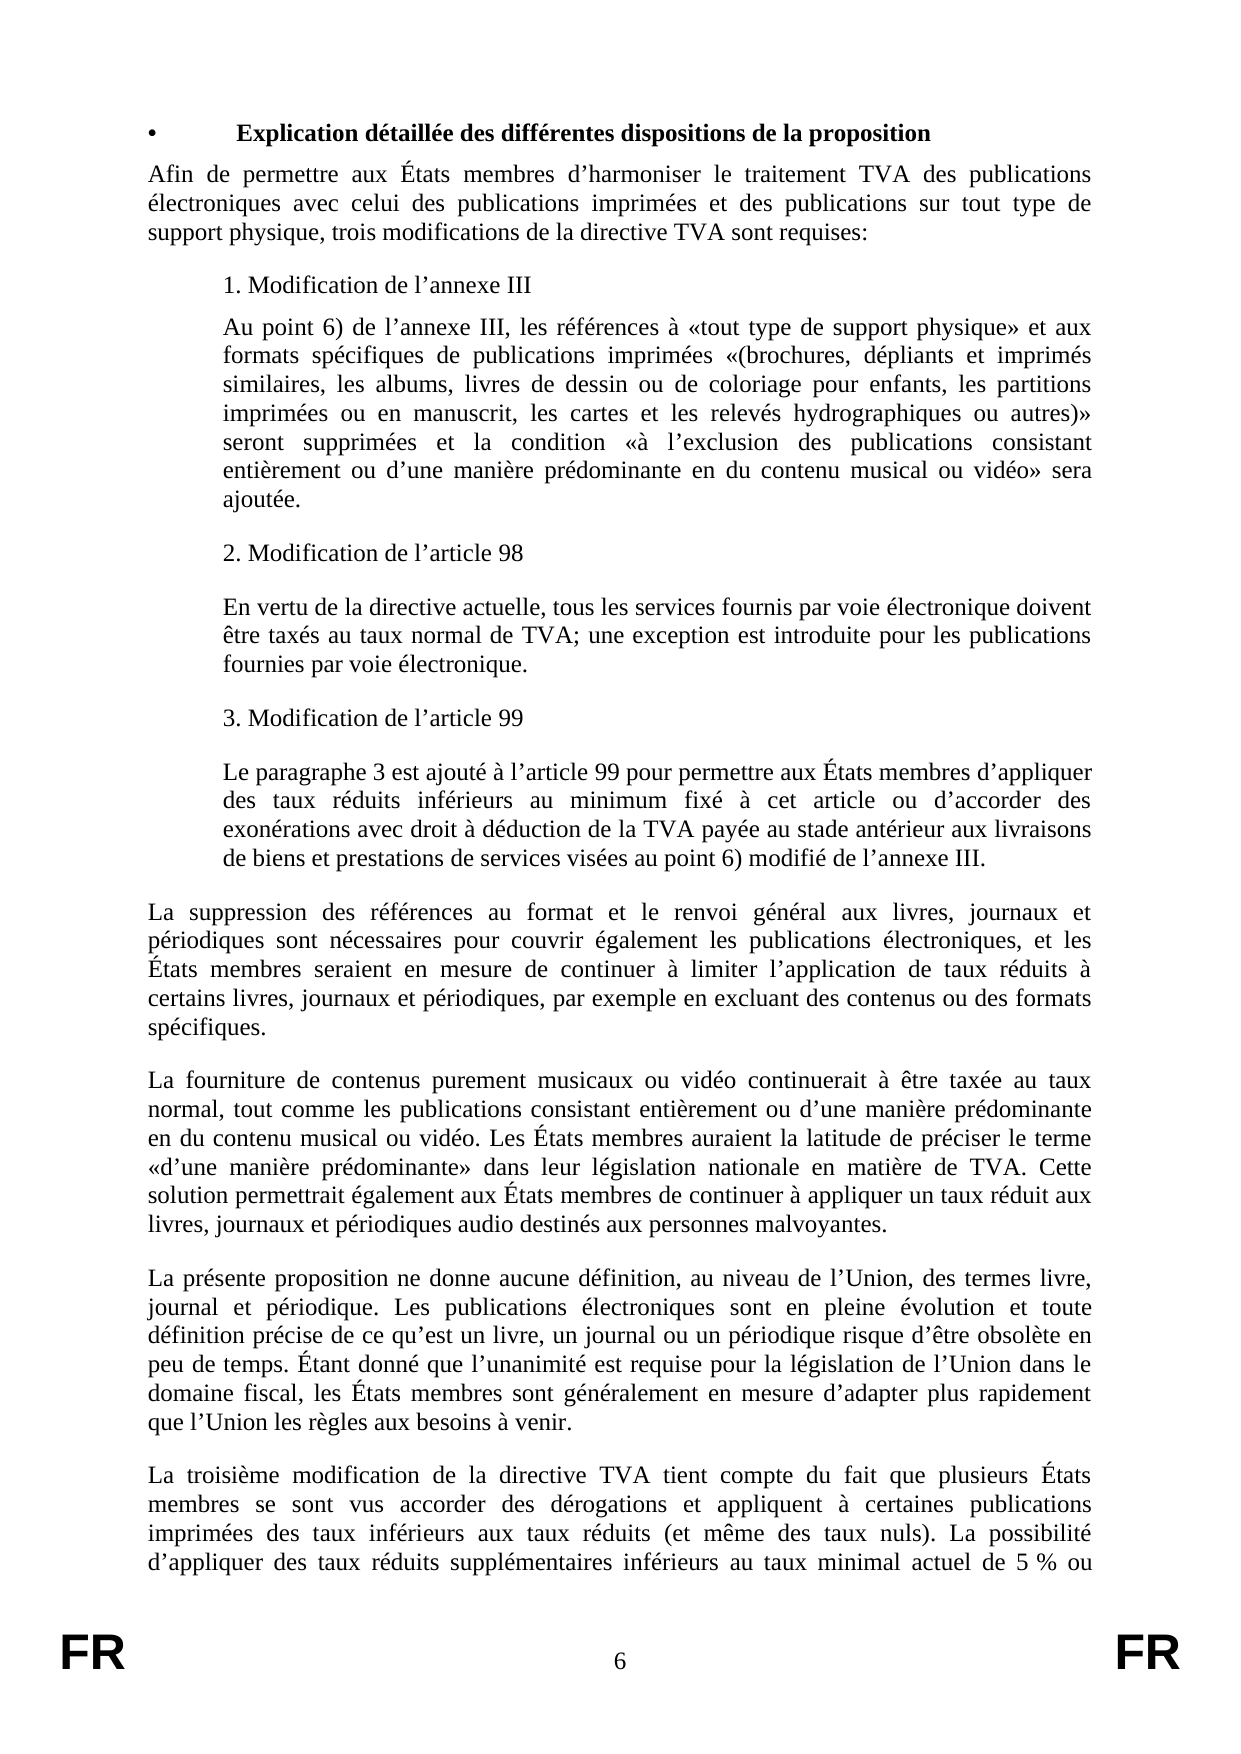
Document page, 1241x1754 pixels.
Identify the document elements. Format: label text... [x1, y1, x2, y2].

text En vertu de la directive actuelle, tous les services fournis par voie électronique doivent être taxés au taux normal de TVA; une exception est introduite pour les publications fournies par voie électronique. [223, 592, 1093, 678]
text Le paragraphe 3 est ajouté à l’article 99 pour permettre aux États membres d’appliquer des taux réduits inférieurs au minimum fixé à cet article ou d’accorder des exonérations avec droit à déduction de la TVA payée au stade antérieur aux livraisons de biens et prestations de services visées au point 6) modifié de l’annexe III. [223, 757, 1093, 872]
text Afin de permettre aux États membres d’harmoniser le traitement TVA des publications électroniques avec celui des publications imprimées et des publications sur tout type de support physique, trois modifications de la directive TVA sont requises: [148, 159, 1093, 246]
text La suppression des références au format et le renvoi général aux livres, journaux et périodiques sont nécessaires pour couvrir également les publications électroniques, et les États membres seraient en mesure de continuer à limiter l’application de taux réduits à certains livres, journaux et périodiques, par exemple en excluant des contenus ou des formats spécifiques. [148, 897, 1093, 1041]
subtitle • Explication détaillée des différentes dispositions de la proposition [148, 118, 1093, 147]
text La présente proposition ne donne aucune définition, au niveau de l’Union, des termes livre, journal et périodique. Les publications électroniques sont en pleine évolution et toute définition précise de ce qu’est un livre, un journal ou un périodique risque d’être obsolète en peu de temps. Étant donné que l’unanimité est requise pour la législation de l’Union dans le domaine fiscal, les États membres sont généralement en mesure d’adapter plus rapidement que l’Union les règles aux besoins à venir. [148, 1263, 1093, 1436]
text 3. Modification de l’article 99 [148, 703, 1093, 732]
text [148, 1461, 1093, 1576]
text La fourniture de contenus purement musicaux ou vidéo continuerait à être taxée au taux normal, tout comme les publications consistant entièrement ou d’une manière prédominante en du contenu musical ou vidéo. Les États membres auraient la latitude de préciser le terme «d’une manière prédominante» dans leur législation nationale en matière de TVA. Cette solution permettrait également aux États membres de continuer à appliquer un taux réduit aux livres, journaux et périodiques audio destinés aux personnes malvoyantes. [148, 1066, 1093, 1238]
text 1. Modification de l’annexe III [223, 271, 1093, 299]
text Au point 6) de l’annexe III, les références à «tout type de support physique» et aux formats spécifiques de publications imprimées «(brochures, dépliants et imprimés similaires, les albums, livres de dessin ou de coloriage pour enfants, les partitions imprimées ou en manuscrit, les cartes et les relevés hydrographiques ou autres)» seront supprimées et la condition «à l’exclusion des publications consistant entièrement ou d’une manière prédominante en du contenu musical ou vidéo» sera ajoutée. [223, 312, 1093, 513]
text 2. Modification de l’article 98 [223, 538, 1093, 567]
